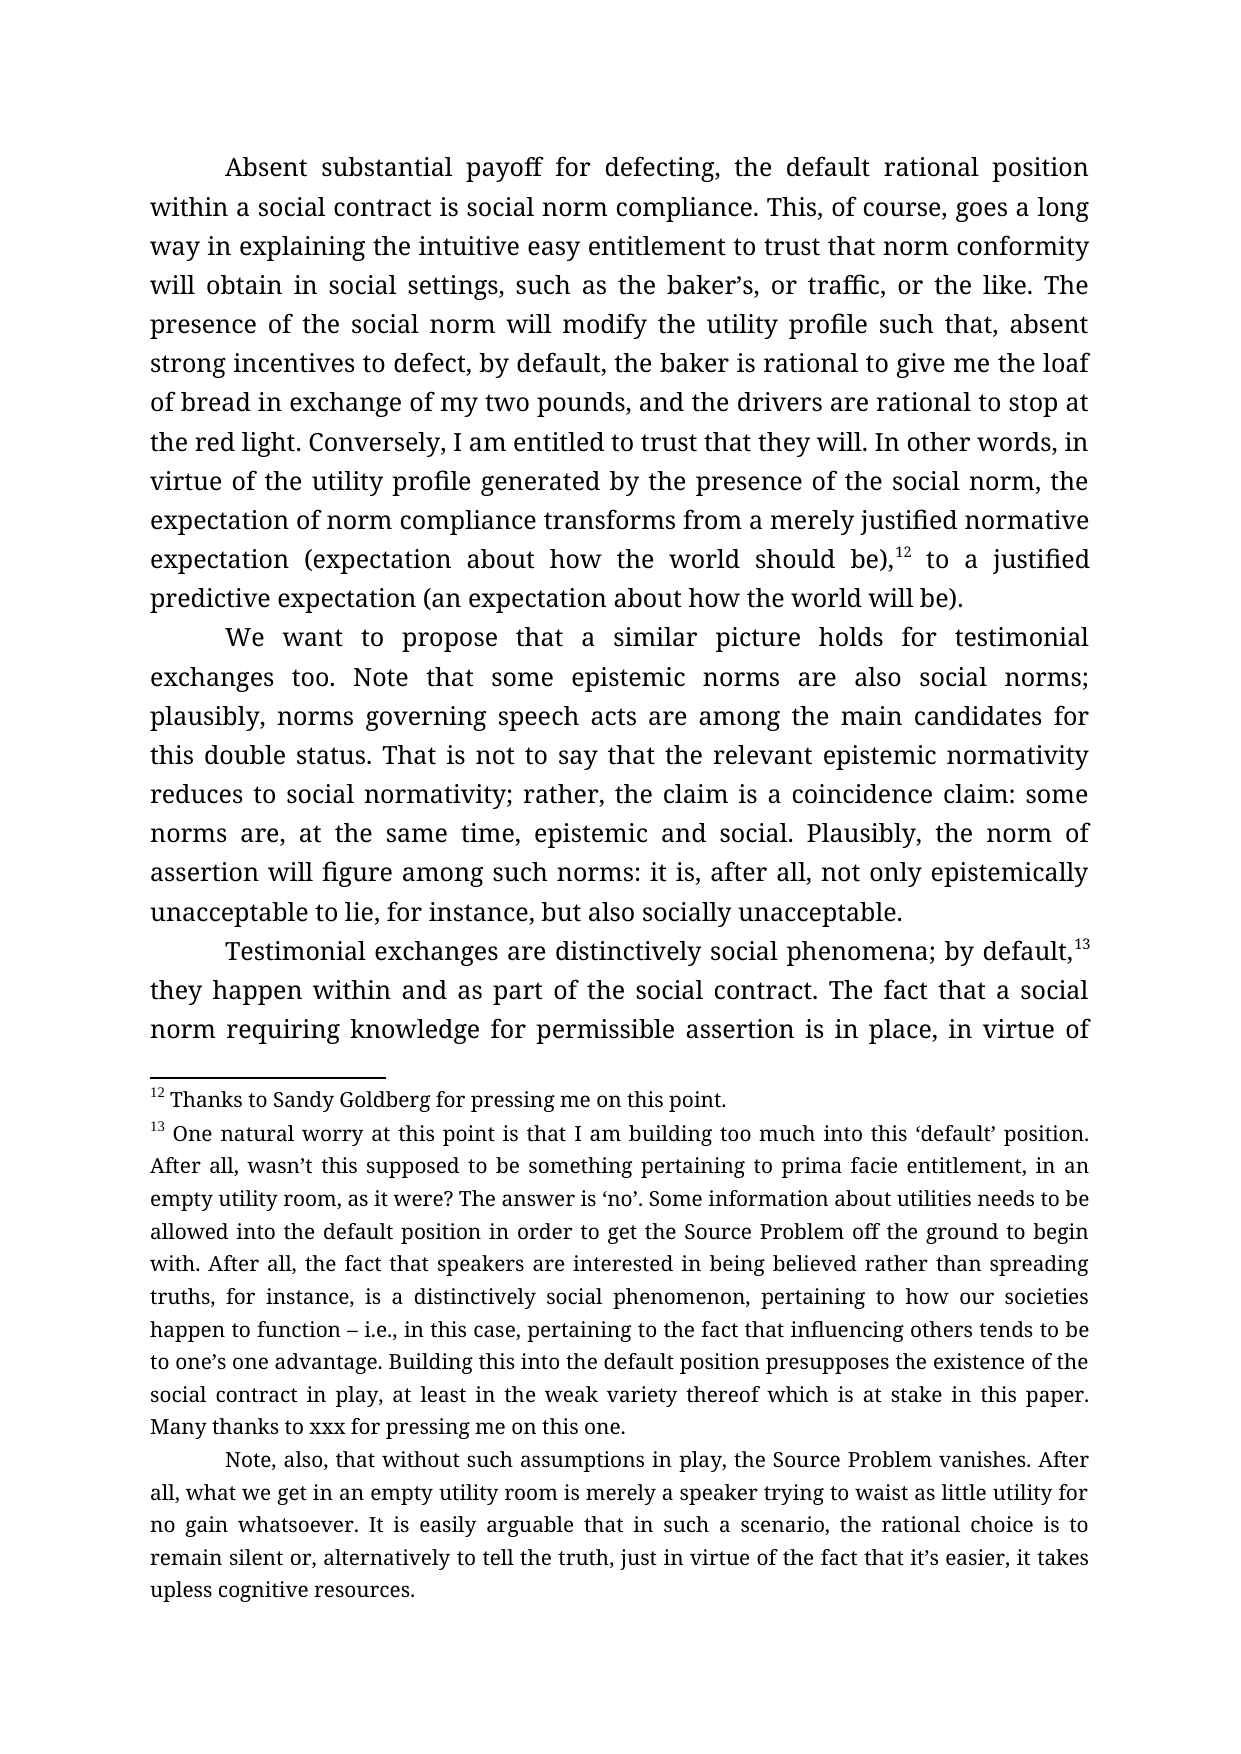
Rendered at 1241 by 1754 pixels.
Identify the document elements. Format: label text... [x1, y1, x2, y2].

text Testimonial exchanges are distinctively social phenomena; by default, they happen within and as part of the social contract. The fact that a social norm requiring knowledge for permissible assertion is in place, in virtue of the social contract being in place, changes the utility profile of testimonial exchanges. In virtue of its also being a social norm, by contractarian lights, conforming to KNA will enjoy default rationality on the side of the speaker. All else absent, speakers have incentive to assert knowledgeably. Just like stopping at the red light is the default for drivers, and giving me a loaf of bread in exchange for my two pounds is the default for the baker, in virtue of the social contract being in place, the default position for speakers is asserting knowledgeably. [150, 933, 1090, 1046]
text Absent substantial payoff for defecting, the default rational position within a social contract is social norm compliance. This, of course, goes a long way in explaining the intuitive easy entitlement to trust that norm conformity will obtain in social settings, such as the baker’s, or traffic, or the like. The presence of the social norm will modify the utility profile such that, absent strong incentives to defect, by default, the baker is rational to give me the loaf of bread in exchange of my two pounds, and the drivers are rational to stop at the red light. Conversely, I am entitled to trust that they will. In other words, in virtue of the utility profile generated by the presence of the social norm, the expectation of norm compliance transforms from a merely justified normative expectation (expectation about how the world should be), to a justified predictive expectation (an expectation about how the world will be). [150, 150, 1090, 615]
text We want to propose that a similar picture holds for testimonial exchanges too. Note that some epistemic norms are also social norms; plausibly, norms governing speech acts are among the main candidates for this double status. That is not to say that the relevant epistemic normativity reduces to social normativity; rather, the claim is a coincidence claim: some norms are, at the same time, epistemic and social. Plausibly, the norm of assertion will figure among such norms: it is, after all, not only epistemically unacceptable to lie, for instance, but also socially unacceptable. [150, 620, 1090, 928]
